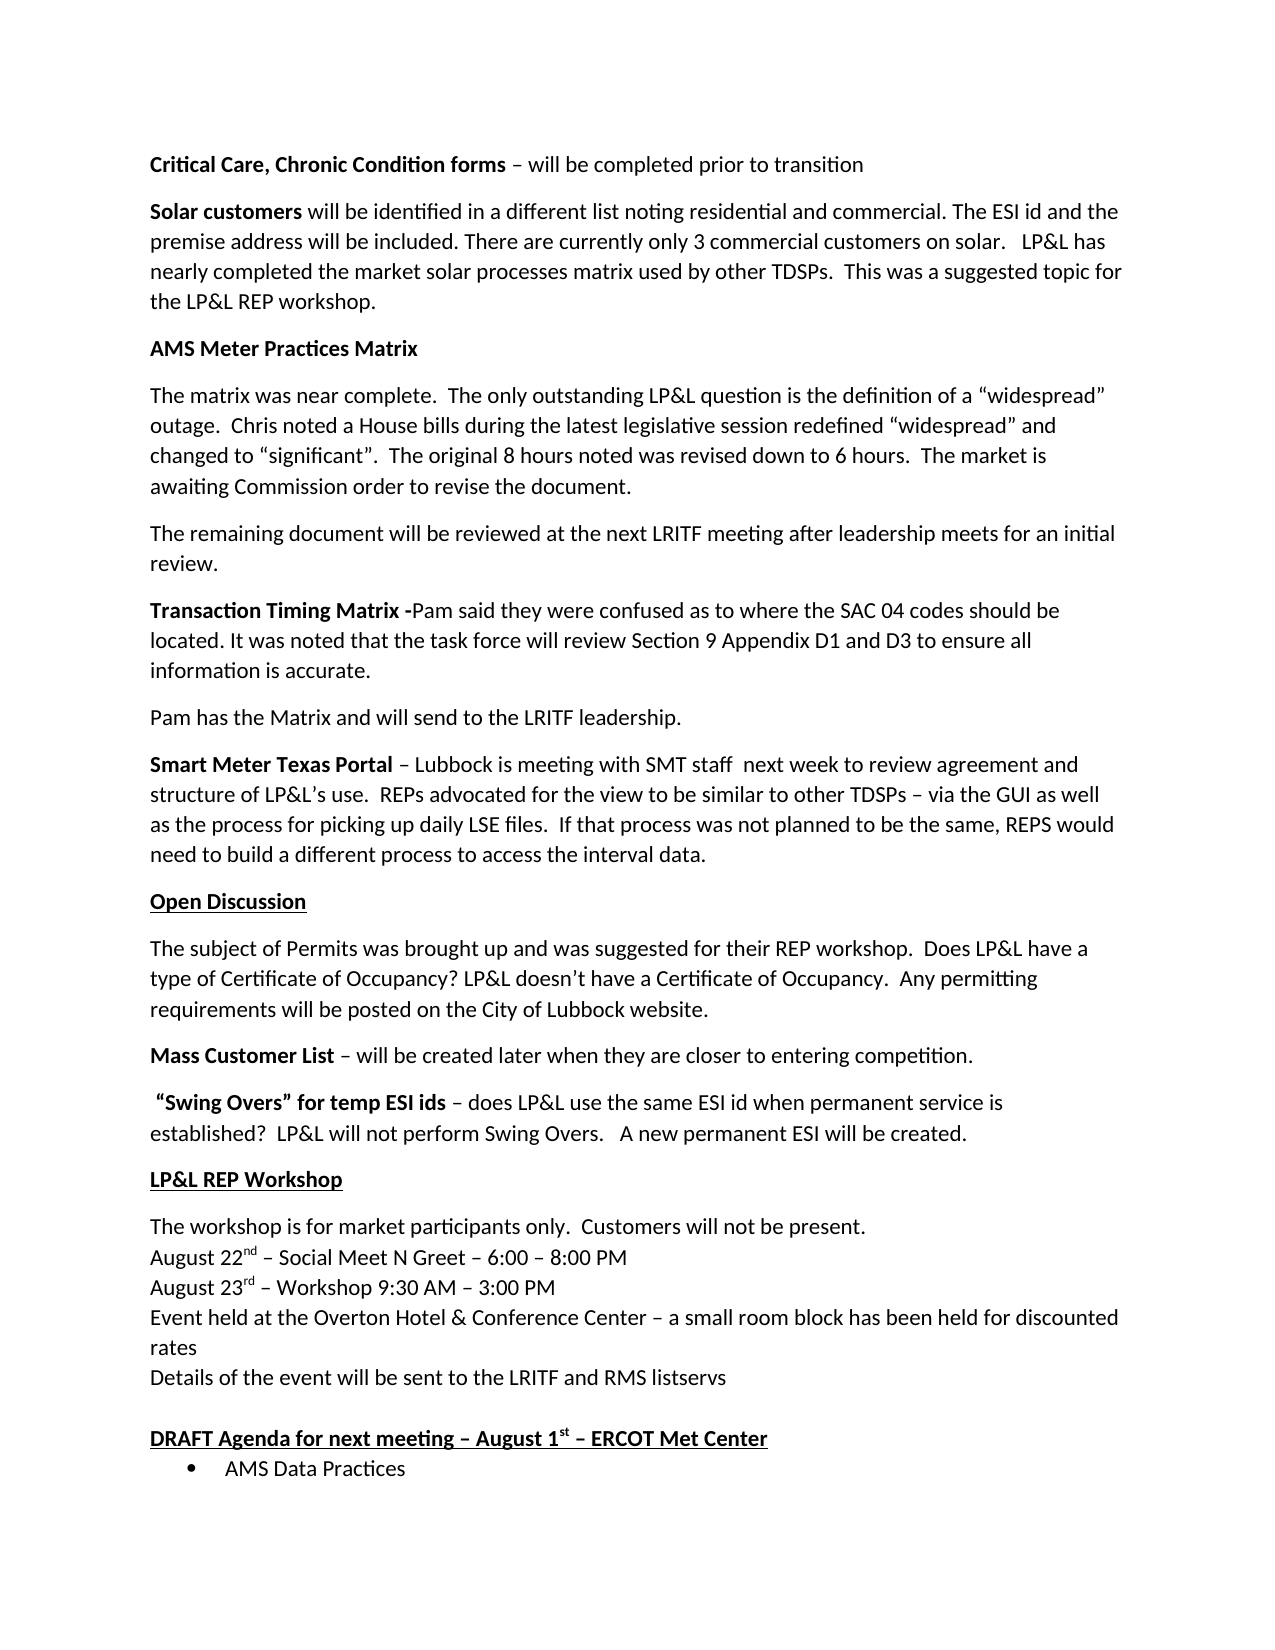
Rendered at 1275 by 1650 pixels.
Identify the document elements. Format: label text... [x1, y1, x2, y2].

text August 22nd – Social Meet N Greet – 6:00 – 8:00 PM [150, 1243, 1125, 1271]
text AMS Meter Practices Matrix [150, 334, 1125, 362]
list AMS Data Practices [187, 1454, 1125, 1482]
text DRAFT Agenda for next meeting – August 1st – ERCOT Met Center [150, 1424, 1125, 1452]
text The workshop is for market participants only. Customers will not be present. [150, 1212, 1125, 1241]
text Event held at the Overton Hotel & Conference Center – a small room block has been held for discounted rates [150, 1303, 1125, 1361]
text Critical Care, Chronic Condition forms – will be completed prior to transition [150, 150, 1125, 178]
text August 23rd – Workshop 9:30 AM – 3:00 PM [150, 1273, 1125, 1301]
text “Swing Overs” for temp ESI ids – does LP&L use the same ESI id when permanent service is established? LP&L will not perform Swing Overs. A new permanent ESI will be created. [150, 1088, 1125, 1147]
text Solar customers will be identified in a different list noting residential and commercial. The ESI id and the premise address will be included. There are currently only 3 commercial customers on solar. LP&L has nearly completed the market solar processes matrix used by other TDSPs. This was a suggested topic for the LP&L REP workshop. [150, 197, 1125, 316]
text Open Discussion [150, 887, 1125, 916]
text The matrix was near complete. The only outstanding LP&L question is the definition of a “widespread” outage. Chris noted a House bills during the latest legislative session redefined “widespread” and changed to “significant”. The original 8 hours noted was revised down to 6 hours. The market is awaiting Commission order to revise the document. [150, 381, 1125, 500]
text Pam has the Matrix and will send to the LRITF leadership. [150, 703, 1125, 731]
text LP&L REP Workshop [150, 1166, 1125, 1194]
text The subject of Permits was brought up and was suggested for their REP workshop. Does LP&L have a type of Certificate of Occupancy? LP&L doesn’t have a Certificate of Occupancy. Any permitting requirements will be posted on the City of Lubbock website. [150, 934, 1125, 1023]
text Mass Customer List – will be created later when they are closer to entering competition. [150, 1042, 1125, 1070]
text Transaction Timing Matrix -Pam said they were confused as to where the SAC 04 codes should be located. It was noted that the task force will review Section 9 Appendix D1 and D3 to ensure all information is accurate. [150, 596, 1125, 684]
text Details of the event will be sent to the LRITF and RMS listservs [150, 1363, 1125, 1392]
text Smart Meter Texas Portal – Lubbock is meeting with SMT staff next week to review agreement and structure of LP&L’s use. REPs advocated for the view to be similar to other TDSPs – via the GUI as well as the process for picking up daily LSE files. If that process was not planned to be the same, REPS would need to build a different process to access the interval data. [150, 750, 1125, 869]
text The remaining document will be reviewed at the next LRITF meeting after leadership meets for an initial review. [150, 519, 1125, 577]
